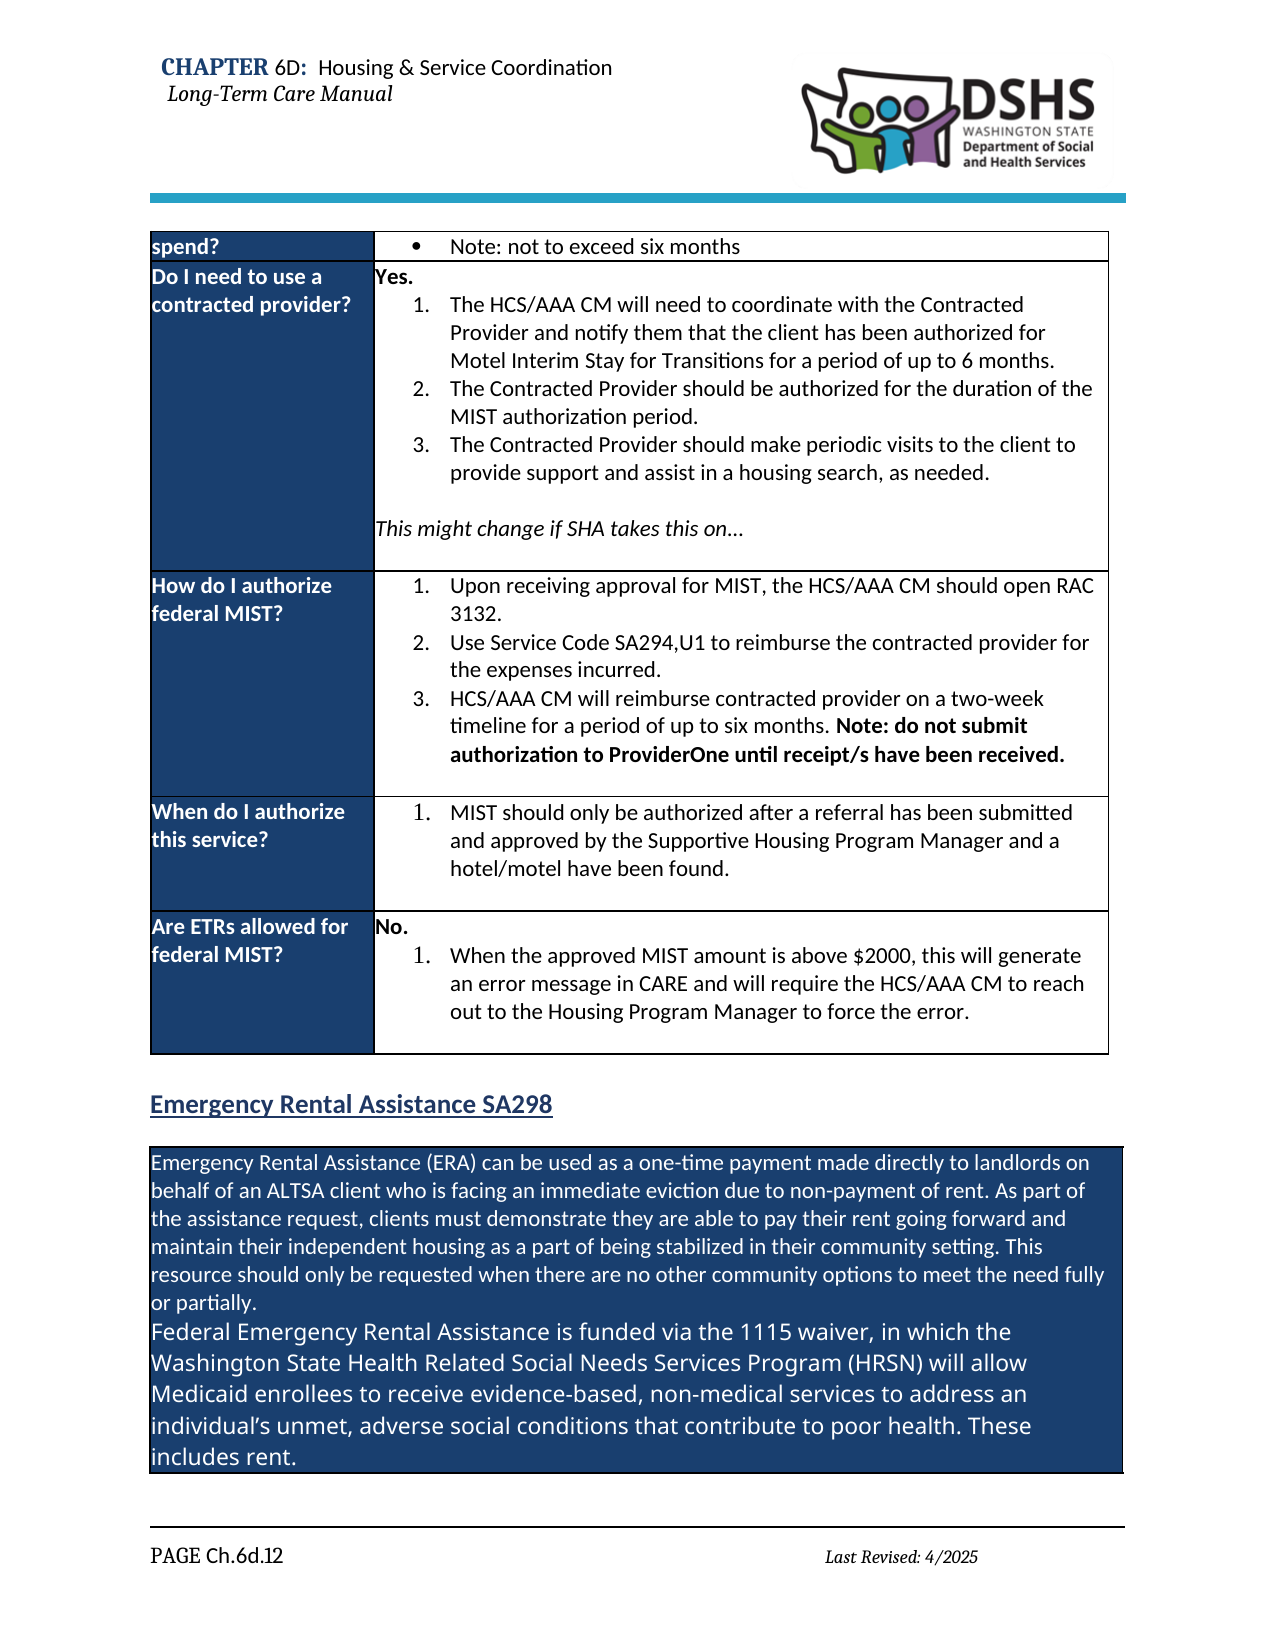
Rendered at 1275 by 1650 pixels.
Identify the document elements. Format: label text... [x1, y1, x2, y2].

picture [791, 52, 1115, 189]
table_cell No. When the approved MIST amount is above $2000, this will generate an error message in CARE and will require the HCS/AAA CM to reach out to the Housing Program Manager to force the error. [375, 912, 1108, 1053]
table_cell Do I need to use a contracted provider? [152, 262, 373, 570]
table_cell MIST should only be authorized after a referral has been submitted and approved by the Supportive Housing Program Manager and a hotel/motel have been found. [375, 797, 1108, 910]
table_cell How do I authorize federal MIST? [152, 572, 373, 796]
table_cell When do I authorize this service? [152, 797, 373, 910]
table_cell Upon receiving approval for MIST, the HCS/AAA CM should open RAC 3132. Use Service Code SA294,U1 to reimburse the contracted provider for the expenses incurred. HCS/AAA CM will reimburse contracted provider on a two-week timeline for a period of up to six months. Note: do not submit authorization to ProviderOne until receipt/s have been received. [375, 572, 1108, 796]
table_cell Are ETRs allowed for federal MIST? [152, 912, 373, 1053]
text Emergency Rental Assistance SA298 [150, 1088, 1125, 1121]
table_cell How much can I spend? [152, 232, 373, 260]
table_cell Up to $4000 per month for a total of six months. Note: not to exceed six months [375, 232, 1108, 260]
table_cell Yes. The HCS/AAA CM will need to coordinate with the Contracted Provider and notify them that the client has been authorized for Motel Interim Stay for Transitions for a period of up to 6 months. The Contracted Provider should be authorized for the duration of the MIST authorization period. The Contracted Provider should make periodic visits to the client to provide support and assist in a housing search, as needed. This might change if SHA takes this on... [375, 262, 1108, 570]
